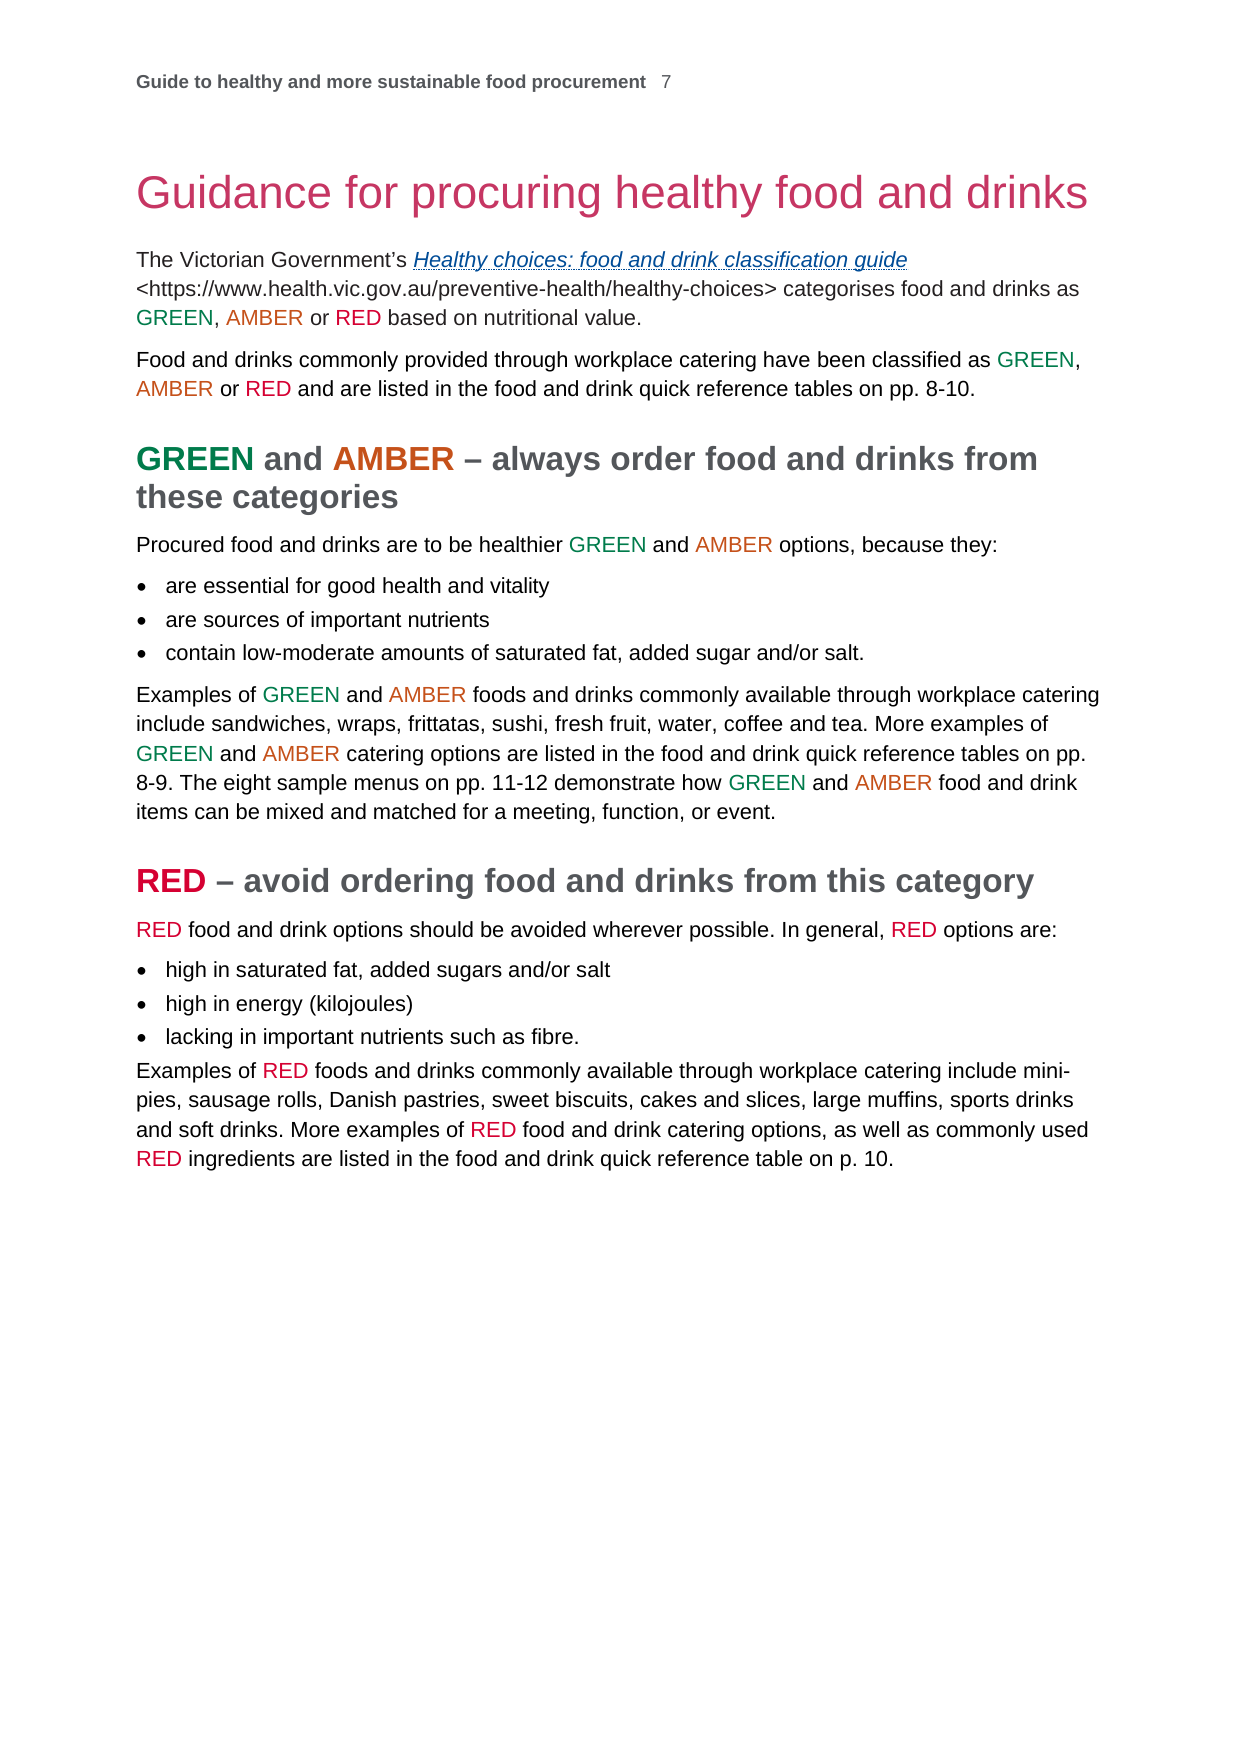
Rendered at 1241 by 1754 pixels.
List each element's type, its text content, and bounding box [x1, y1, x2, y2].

text Procured food and drinks are to be healthier GREEN and AMBER options, because they: [136, 528, 1104, 557]
text are sources of important nutrients [136, 603, 1104, 632]
text The Victorian Government’s Healthy choices: food and drink classification guide <https://www.health.vic.gov.au/preventive-health/healthy-choices> categorises food and drinks as GREEN, AMBER or RED based on nutritional value. [136, 243, 1104, 331]
text RED food and drink options should be avoided wherever possible. In general, RED options are: [136, 912, 1104, 942]
subtitle GREEN and AMBER – always order food and drinks from these categories [136, 439, 1104, 516]
text Examples of GREEN and AMBER foods and drinks commonly available through workplace catering include sandwiches, wraps, frittatas, sushi, fresh fruit, water, coffee and tea. More examples of GREEN and AMBER catering options are listed in the food and drink quick reference tables on pp. 8-9. The eight sample menus on pp. 11-12 demonstrate how GREEN and AMBER food and drink items can be mixed and matched for a meeting, function, or event. [136, 678, 1104, 824]
text contain low-moderate amounts of saturated fat, added sugar and/or salt. [136, 637, 1104, 666]
text Examples of RED foods and drinks commonly available through workplace catering include mini-pies, sausage rolls, Danish pastries, sweet biscuits, cakes and slices, large muffins, sports drinks and soft drinks. More examples of RED food and drink catering options, as well as commonly used RED ingredients are listed in the food and drink quick reference table on p. 10. [136, 1054, 1104, 1171]
text are essential for good health and vitality [136, 570, 1104, 599]
subtitle Guidance for procuring healthy food and drinks [136, 165, 1104, 218]
text Food and drinks commonly provided through workplace catering have been classified as GREEN, AMBER or RED and are listed in the food and drink quick reference tables on pp. 8-10. [136, 343, 1104, 401]
text high in saturated fat, added sugars and/or salt [136, 954, 1104, 983]
text lacking in important nutrients such as fibre. [136, 1021, 1104, 1050]
text high in energy (kilojoules) [136, 987, 1104, 1017]
subtitle RED – avoid ordering food and drinks from this category [136, 862, 1104, 900]
